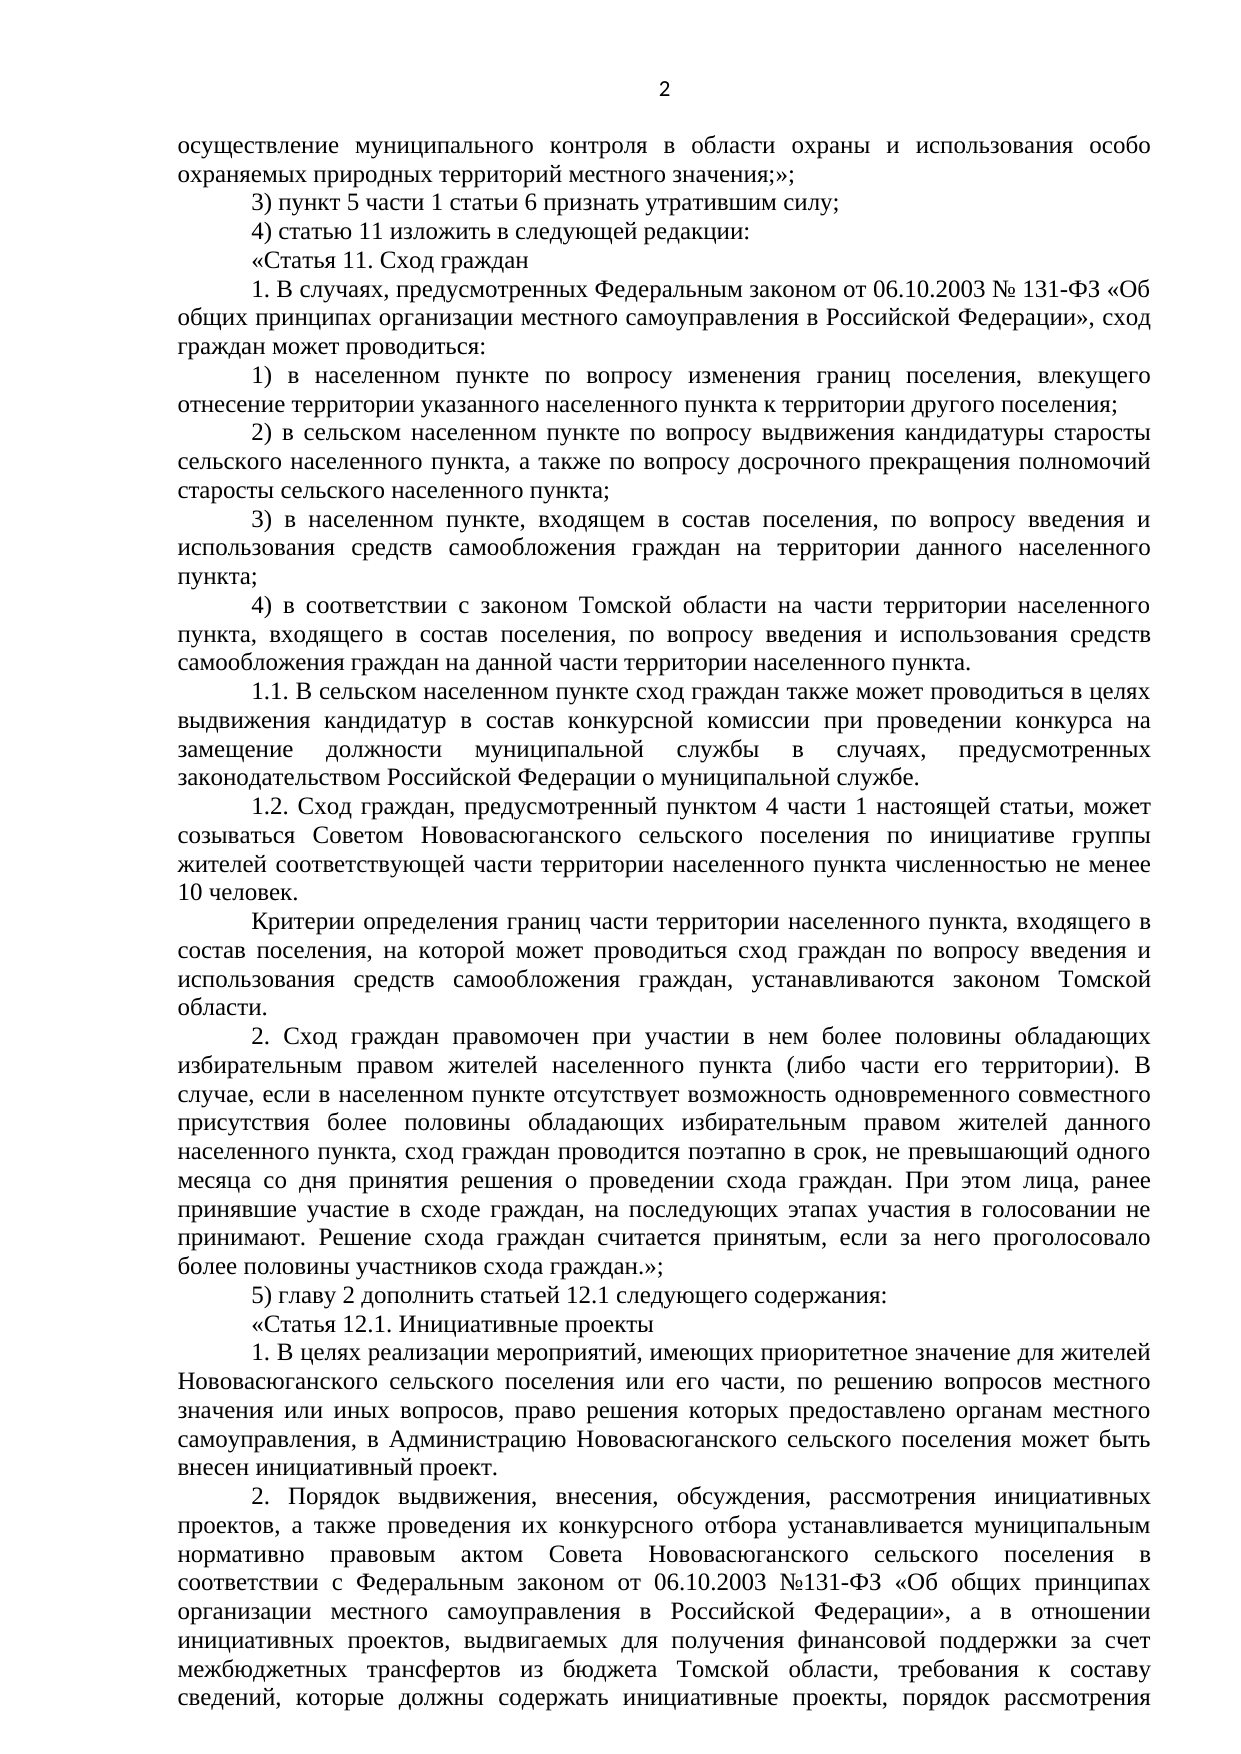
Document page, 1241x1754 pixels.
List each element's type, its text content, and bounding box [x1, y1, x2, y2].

text «Статья 11. Сход граждан [177, 245, 1152, 274]
text 1. В случаях, предусмотренных Федеральным законом от 06.10.2003 № 131-ФЗ «Об общих принципах организации местного самоуправления в Российской Федерации», сход граждан может проводиться: [177, 274, 1152, 360]
text 1.1. В сельском населенном пункте сход граждан также может проводиться в целях выдвижения кандидатур в состав конкурсной комиссии при проведении конкурса на замещение должности муниципальной службы в случаях, предусмотренных законодательством Российской Федерации о муниципальной службе. [177, 676, 1152, 791]
text 1. В целях реализации мероприятий, имеющих приоритетное значение для жителей Нововасюганского сельского поселения или его части, по решению вопросов местного значения или иных вопросов, право решения которых предоставлено органам местного самоуправления, в Администрацию Нововасюганского сельского поселения может быть внесен инициативный проект. [177, 1337, 1152, 1481]
text 5) главу 2 дополнить статьей 12.1 следующего содержания: [177, 1280, 1152, 1309]
text 2) в сельском населенном пункте по вопросу выдвижения кандидатуры старосты сельского населенного пункта, а также по вопросу досрочного прекращения полномочий старосты сельского населенного пункта; [177, 417, 1152, 504]
text 3) пункт 5 части 1 статьи 6 признать утратившим силу; [177, 187, 1152, 216]
text 1) в населенном пункте по вопросу изменения границ поселения, влекущего отнесение территории указанного населенного пункта к территории другого поселения; [177, 360, 1152, 417]
text 1.2. Сход граждан, предусмотренный пунктом 4 части 1 настоящей статьи, может созываться Советом Нововасюганского сельского поселения по инициативе группы жителей соответствующей части территории населенного пункта численностью не менее 10 человек. [177, 791, 1152, 906]
text 4) статью 11 изложить в следующей редакции: [177, 216, 1152, 245]
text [177, 130, 1152, 187]
text 3) в населенном пункте, входящем в состав поселения, по вопросу введения и использования средств самообложения граждан на территории данного населенного пункта; [177, 504, 1152, 590]
text 2. Сход граждан правомочен при участии в нем более половины обладающих избирательным правом жителей населенного пункта (либо части его территории). В случае, если в населенном пункте отсутствует возможность одновременного совместного присутствия более половины обладающих избирательным правом жителей данного населенного пункта, сход граждан проводится поэтапно в срок, не превышающий одного месяца со дня принятия решения о проведении схода граждан. При этом лица, ранее принявшие участие в сходе граждан, на последующих этапах участия в голосовании не принимают. Решение схода граждан считается принятым, если за него проголосовало более половины участников схода граждан.»; [177, 1021, 1152, 1280]
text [177, 1481, 1152, 1711]
text «Статья 12.1. Инициативные проекты [177, 1309, 1152, 1337]
text 4) в соответствии с законом Томской области на части территории населенного пункта, входящего в состав поселения, по вопросу введения и использования средств самообложения граждан на данной части территории населенного пункта. [177, 590, 1152, 676]
text Критерии определения границ части территории населенного пункта, входящего в состав поселения, на которой может проводиться сход граждан по вопросу введения и использования средств самообложения граждан, устанавливаются законом Томской области. [177, 906, 1152, 1021]
